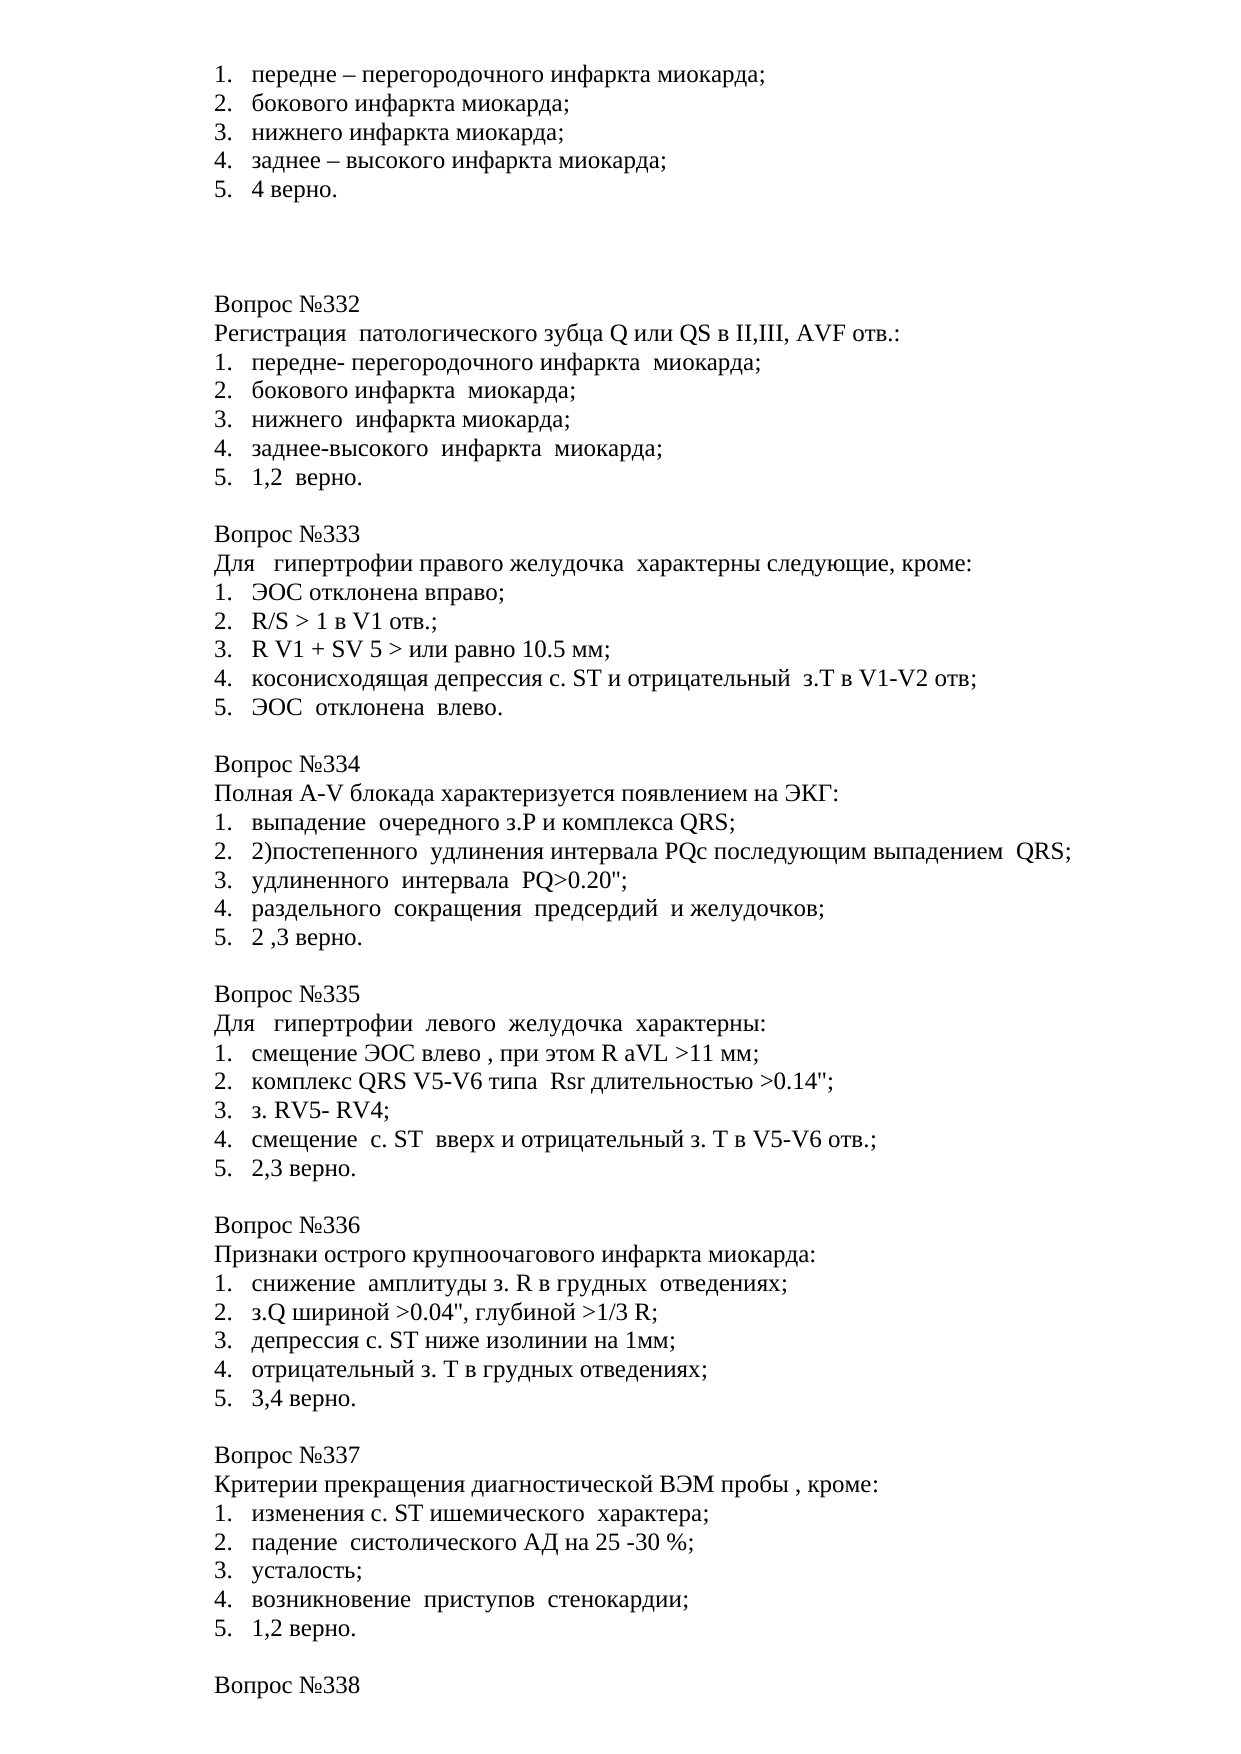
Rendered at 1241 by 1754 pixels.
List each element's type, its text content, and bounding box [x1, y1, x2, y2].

list заднее – высокого инфаркта миокарда; [214, 145, 1166, 174]
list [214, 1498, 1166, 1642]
list з.Q шириной >0.04'', глубиной >1/3 R; [214, 1297, 1166, 1325]
list R/S > 1 в V1 отв.; [214, 606, 1166, 634]
list R V1 + SV 5 > или равно 10.5 мм; [214, 634, 1166, 663]
text Вопрос №332 [214, 289, 1166, 318]
list бокового инфаркта миокарда; [214, 88, 1166, 117]
list 4 верно. [214, 174, 1166, 203]
text Полная A-V блокада характеризуется появлением на ЭКГ: [214, 778, 1166, 807]
list смещение ЭОС влево , при этом R aVL >11 мм; [214, 1038, 1166, 1066]
list раздельного сокращения предсердий и желудочков; [214, 893, 1166, 922]
text Вопрос №337 [214, 1440, 1166, 1469]
list выпадение очередного з.P и комплекса QRS; [214, 807, 1166, 836]
list нижнего инфаркта миокарда; [214, 404, 1166, 433]
list комплекс QRS V5-V6 типа Rsr длительностью >0.14''; [214, 1066, 1166, 1095]
text Регистрация патологического зубца Q или QS в II,III, AVF отв.: [214, 318, 1166, 347]
text Вопрос №333 [214, 519, 1166, 548]
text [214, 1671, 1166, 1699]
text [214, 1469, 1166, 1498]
list передне- перегородочного инфаркта миокарда; [214, 347, 1166, 376]
list передне – перегородочного инфаркта миокарда; [214, 59, 1166, 88]
text Для гипертрофии правого желудочка характерны следующие, кроме: [214, 548, 1166, 577]
list 1,2 верно. [214, 462, 1166, 491]
text Признаки острого крупноочагового инфаркта миокарда: [214, 1239, 1166, 1268]
list ЭОС отклонена вправо; [214, 577, 1166, 606]
list косонисходящая депрессия с. ST и отрицательный з.Т в V1-V2 отв; [214, 663, 1166, 692]
list удлиненного интервала PQ>0.20''; [214, 865, 1166, 893]
list снижение амплитуды з. R в грудных отведениях; [214, 1268, 1166, 1297]
text Вопрос №335 [214, 980, 1166, 1009]
list нижнего инфаркта миокарда; [214, 117, 1166, 145]
list депрессия с. ST ниже изолинии на 1мм; [214, 1325, 1166, 1354]
list отрицательный з. Т в грудных отведениях; [214, 1354, 1166, 1383]
list бокового инфаркта миокарда; [214, 376, 1166, 404]
list з. RV5- RV4; [214, 1095, 1166, 1124]
list 2)постепенного удлинения интервала PQc последующим выпадением QRS; [214, 836, 1166, 865]
list заднее-высокого инфаркта миокарда; [214, 433, 1166, 462]
text Для гипертрофии левого желудочка характерны: [214, 1009, 1166, 1038]
text Вопрос №336 [214, 1210, 1166, 1239]
list 3,4 верно. [214, 1383, 1166, 1412]
list 2,3 верно. [214, 1153, 1166, 1181]
text Вопрос №334 [214, 749, 1166, 778]
list ЭОС отклонена влево. [214, 692, 1166, 721]
list 2 ,3 верно. [214, 922, 1166, 951]
list смещение с. ST вверх и отрицательный з. Т в V5-V6 отв.; [214, 1124, 1166, 1153]
